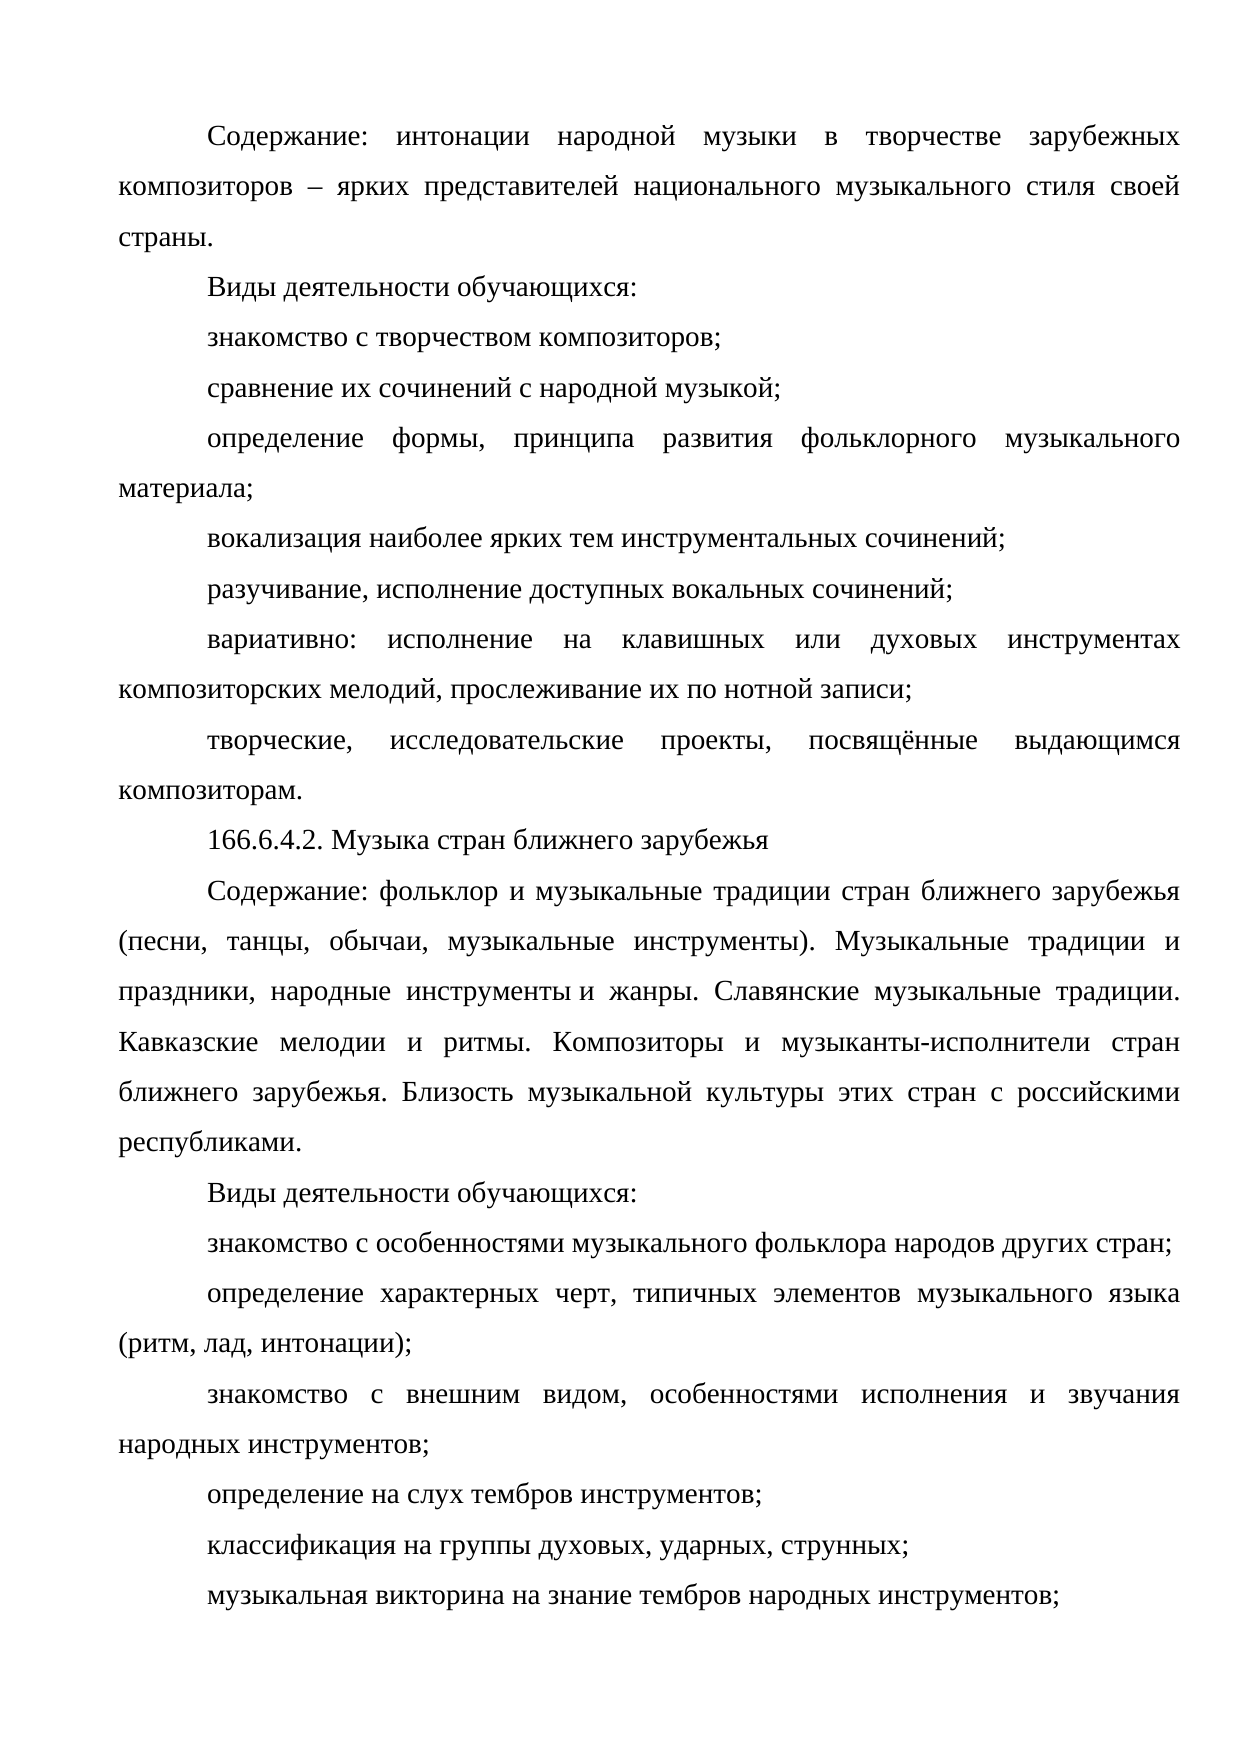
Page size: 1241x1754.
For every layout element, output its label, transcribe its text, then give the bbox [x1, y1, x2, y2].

text определение характерных черт, типичных элементов музыкального языка (ритм, лад, интонации); [118, 1275, 1181, 1359]
text Содержание: интонации народной музыки в творчестве зарубежных композиторов – ярких представителей национального музыкального стиля своей страны. [118, 118, 1181, 252]
text определение формы, принципа развития фольклорного музыкального материала; [118, 420, 1181, 504]
text вариативно: исполнение на клавишных или духовых инструментах композиторских мелодий, прослеживание их по нотной записи; [118, 621, 1181, 705]
text Виды деятельности обучающихся: [118, 1175, 1181, 1208]
text Содержание: фольклор и музыкальные традиции стран ближнего зарубежья (песни, танцы, обычаи, музыкальные инструменты). Музыкальные традиции и праздники, народные инструменты и жанры. Славянские музыкальные традиции. Кавказские мелодии и ритмы. Композиторы и музыканты-исполнители стран ближнего зарубежья. Близость музыкальной культуры этих стран с российскими республиками. [118, 873, 1181, 1158]
text сравнение их сочинений с народной музыкой; [118, 370, 1181, 403]
text знакомство с внешним видом, особенностями исполнения и звучания народных инструментов; [118, 1376, 1181, 1460]
text 166.6.4.2. Музыка стран ближнего зарубежья [118, 822, 1181, 856]
text музыкальная викторина на знание тембров народных инструментов; [118, 1577, 1181, 1611]
text разучивание, исполнение доступных вокальных сочинений; [118, 571, 1181, 604]
text классификация на группы духовых, ударных, струнных; [118, 1527, 1181, 1560]
text определение на слух тембров инструментов; [118, 1477, 1181, 1510]
text творческие, исследовательские проекты, посвящённые выдающимся композиторам. [118, 722, 1181, 806]
text вокализация наиболее ярких тем инструментальных сочинений; [118, 521, 1181, 554]
text знакомство с творчеством композиторов; [118, 319, 1181, 353]
text Виды деятельности обучающихся: [118, 269, 1181, 303]
text знакомство с особенностями музыкального фольклора народов других стран; [118, 1225, 1181, 1258]
